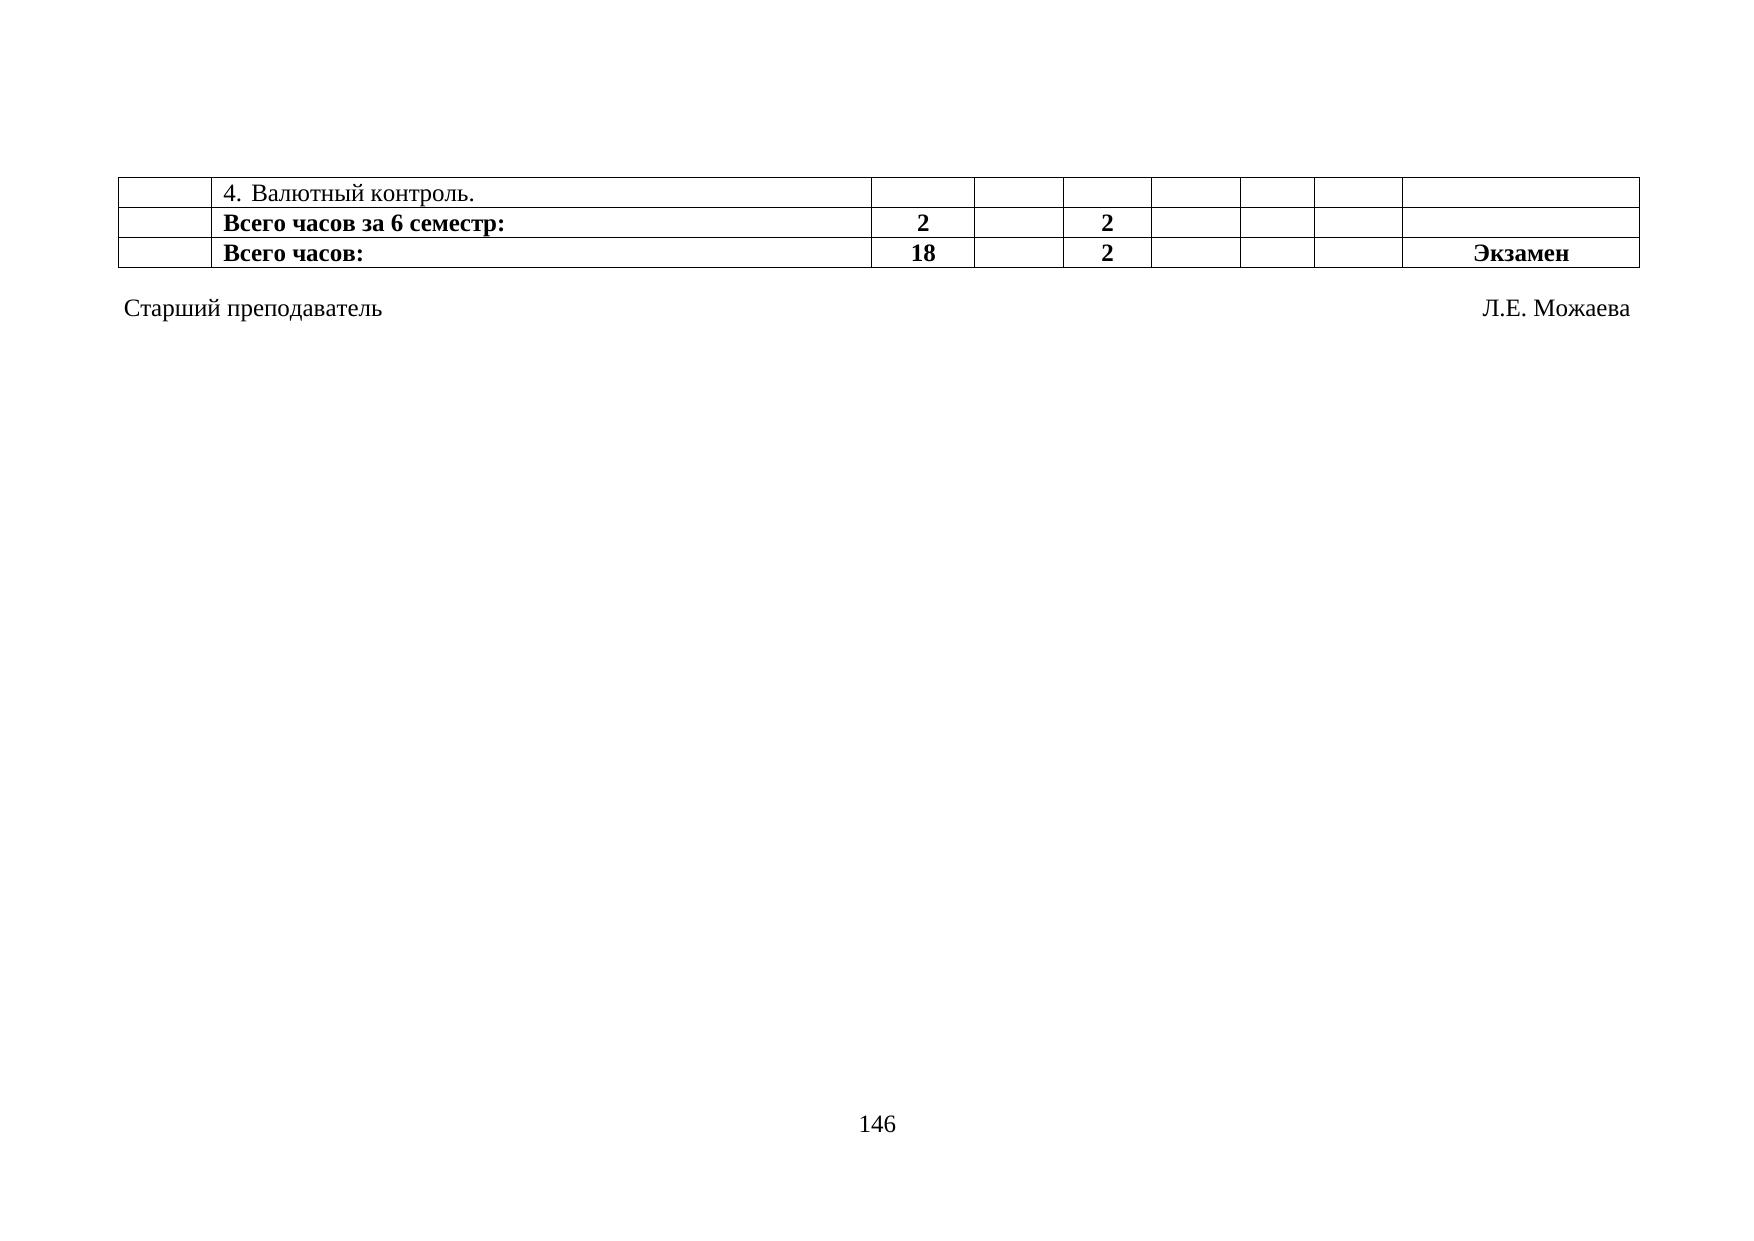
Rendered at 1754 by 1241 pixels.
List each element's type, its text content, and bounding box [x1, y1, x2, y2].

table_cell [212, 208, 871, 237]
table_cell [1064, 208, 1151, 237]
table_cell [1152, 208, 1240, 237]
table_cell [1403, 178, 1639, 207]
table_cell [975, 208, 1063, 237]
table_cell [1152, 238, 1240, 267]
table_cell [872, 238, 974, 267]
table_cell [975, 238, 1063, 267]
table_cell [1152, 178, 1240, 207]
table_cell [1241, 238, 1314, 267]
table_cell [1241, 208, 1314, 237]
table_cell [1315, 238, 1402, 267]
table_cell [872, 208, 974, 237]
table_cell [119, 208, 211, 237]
text Старший преподаватель Л.Е. Можаева [118, 293, 1636, 321]
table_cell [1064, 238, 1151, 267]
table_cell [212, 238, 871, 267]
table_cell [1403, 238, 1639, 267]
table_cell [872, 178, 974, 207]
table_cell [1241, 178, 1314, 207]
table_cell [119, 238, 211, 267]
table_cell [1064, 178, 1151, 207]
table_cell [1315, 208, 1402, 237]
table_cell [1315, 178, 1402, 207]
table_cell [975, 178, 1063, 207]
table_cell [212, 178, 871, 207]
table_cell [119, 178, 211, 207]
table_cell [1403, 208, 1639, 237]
